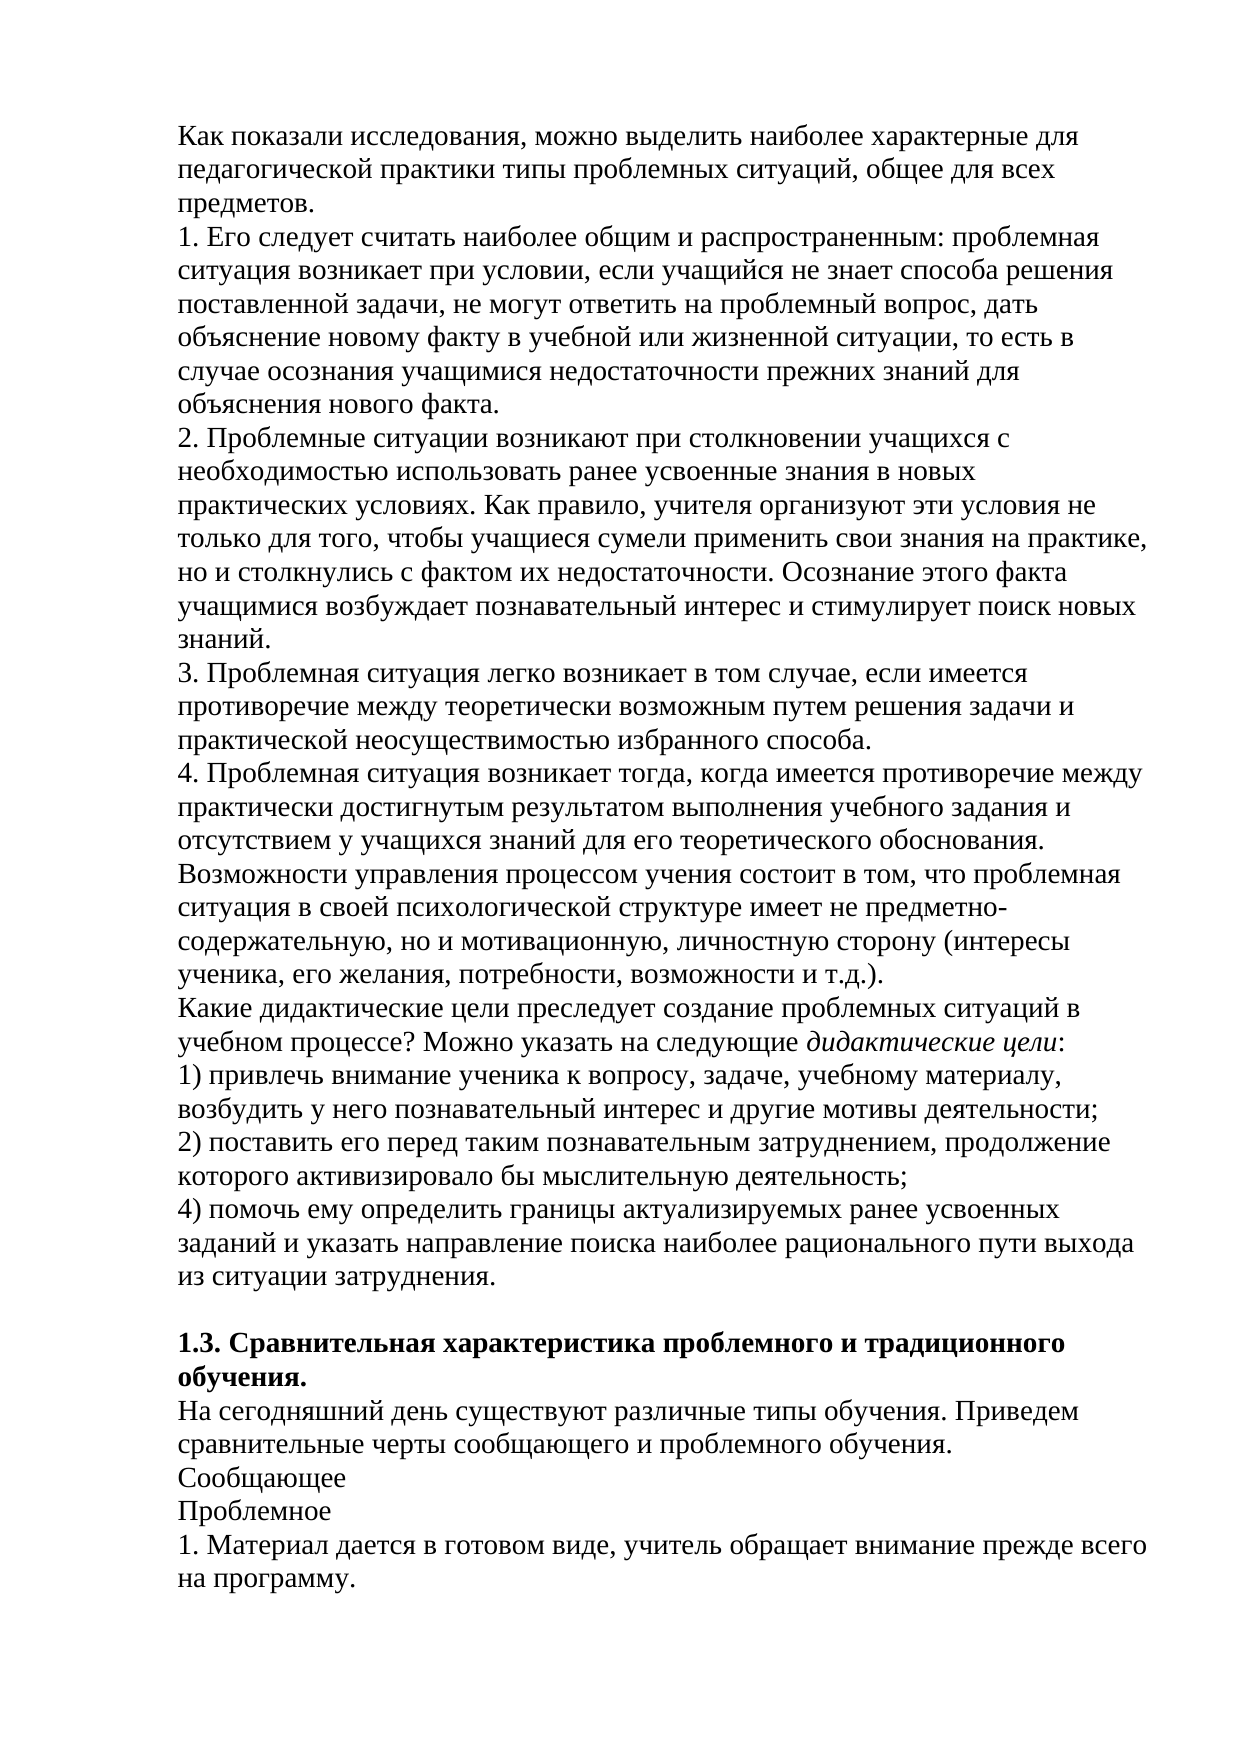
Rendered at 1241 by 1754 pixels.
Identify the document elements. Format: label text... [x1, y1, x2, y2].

text 1) привлечь внимание ученика к вопросу, задаче, учебному материалу, возбудить у него познавательный интерес и другие мотивы деятельности; [177, 1057, 1152, 1124]
text 3. Проблемная ситуация легко возникает в том случае, если имеется противоречие между теоретически возможным путем решения задачи и практической неосуществимостью избранного способа. [177, 655, 1152, 755]
text На сегодняшний день существуют различные типы обучения. Приведем сравнительные черты сообщающего и проблемного обучения. [177, 1393, 1152, 1460]
text Проблемное [177, 1493, 1152, 1527]
text 4. Проблемная ситуация возникает тогда, когда имеется противоречие между практически достигнутым результатом выполнения учебного задания и отсутствием у учащихся знаний для его теоретического обоснования. [177, 755, 1152, 856]
text 1. Материал дается в готовом виде, учитель обращает внимание прежде всего на программу. [177, 1527, 1152, 1594]
text Сообщающее [177, 1460, 1152, 1493]
text 2) поставить его перед таким познавательным затруднением, продолжение которого активизировало бы мыслительную деятельность; [177, 1124, 1152, 1191]
text Какие дидактические цели преследует создание проблемных ситуаций в учебном процессе? Можно указать на следующие дидактические цели: [177, 990, 1152, 1057]
text Как показали исследования, можно выделить наиболее характерные для педагогической практики типы проблемных ситуаций, общее для всех предметов. [177, 118, 1152, 219]
text 2. Проблемные ситуации возникают при столкновении учащихся с необходимостью использовать ранее усвоенные знания в новых практических условиях. Как правило, учителя организуют эти условия не только для того, чтобы учащиеся сумели применить свои знания на практике, но и столкнулись с фактом их недостаточности. Осознание этого факта учащимися возбуждает познавательный интерес и стимулирует поиск новых знаний. [177, 420, 1152, 655]
text Возможности управления процессом учения состоит в том, что проблемная ситуация в своей психологической структуре имеет не предметно-содержательную, но и мотивационную, личностную сторону (интересы ученика, его желания, потребности, возможности и т.д.). [177, 856, 1152, 990]
text 1. Его следует считать наиболее общим и распространенным: проблемная ситуация возникает при условии, если учащийся не знает способа решения поставленной задачи, не могут ответить на проблемный вопрос, дать объяснение новому факту в учебной или жизненной ситуации, то есть в случае осознания учащимися недостаточности прежних знаний для объяснения нового факта. [177, 219, 1152, 420]
text 4) помочь ему определить границы актуализируемых ранее усвоенных заданий и указать направление поиска наиболее рационального пути выхода из ситуации затруднения. 1.3. Сравнительная характеристика проблемного и традиционного обучения. [177, 1191, 1152, 1393]
